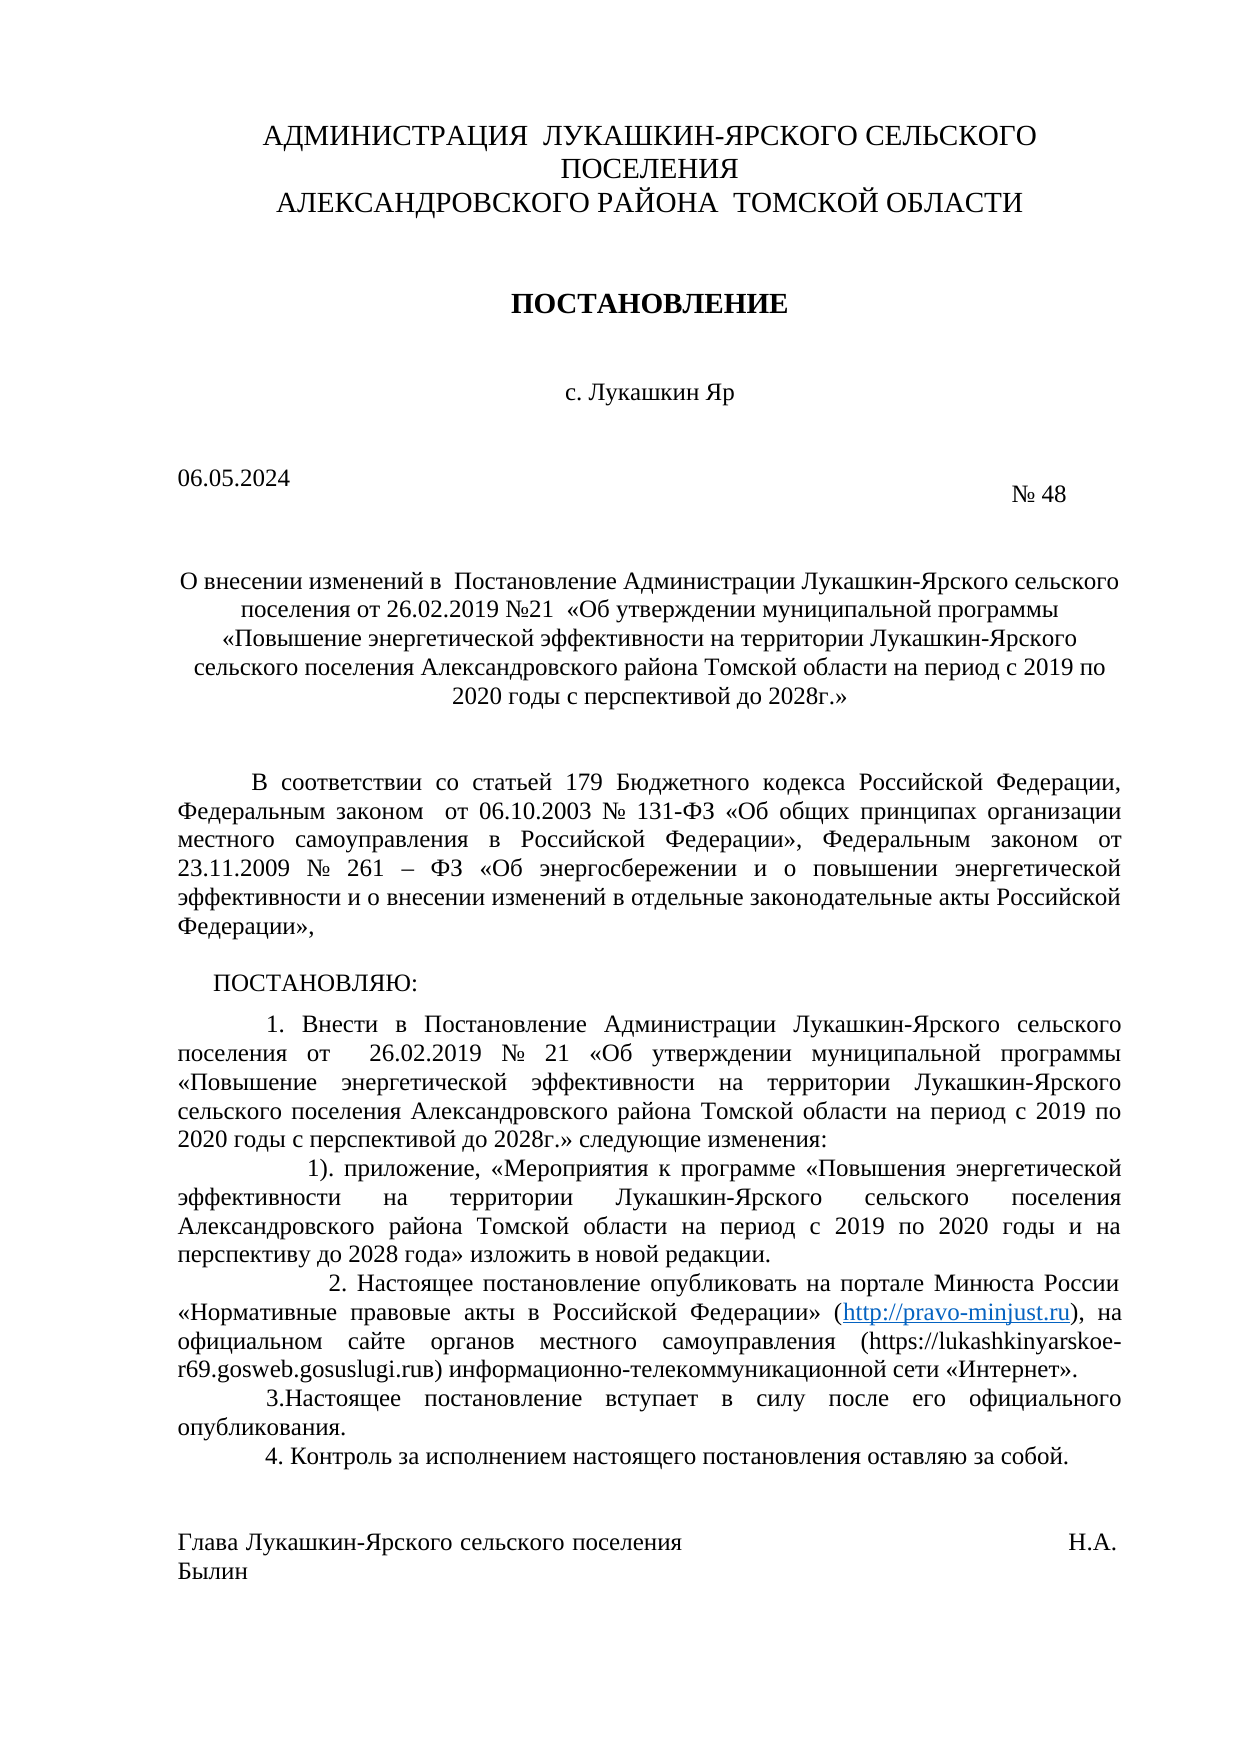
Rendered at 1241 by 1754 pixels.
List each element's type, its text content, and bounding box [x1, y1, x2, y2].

text АЛЕКСАНДРОВСКОГО РАЙОНА ТОМСКОЙ ОБЛАСТИ [177, 185, 1122, 219]
text Глава Лукашкин-Ярского сельского поселения Н.А. Былин [177, 1527, 1122, 1584]
table_header 06.05.2024 [166, 434, 644, 508]
text с. Лукашкин Яр [177, 377, 1122, 406]
table_header № 48 [644, 434, 1111, 508]
text 4. Контроль за исполнением настоящего постановления оставляю за собой. [177, 1441, 1122, 1469]
text О внесении изменений в Постановление Администрации Лукашкин-Ярского сельского поселения от 26.02.2019 №21 «Об утверждении муниципальной программы «Повышение энергетической эффективности на территории Лукашкин-Ярского сельского поселения Александровского района Томской области на период с 2019 по 2020 годы с перспективой до 2028г.» [177, 566, 1122, 709]
text ПОСТАНОВЛЕНИЕ [177, 286, 1122, 319]
text 1). приложение, «Мероприятия к программе «Повышения энергетической эффективности на территории Лукашкин-Ярского сельского поселения Александровского района Томской области на период с 2019 по 2020 годы и на перспективу до 2028 года» изложить в новой редакции. [177, 1153, 1122, 1268]
text ПОСТАНОВЛЯЮ: [207, 968, 1122, 997]
title АДМИНИСТРАЦИЯ ЛУКАШКИН-ЯРСКОГО СЕЛЬСКОГО ПОСЕЛЕНИЯ [177, 118, 1122, 185]
text В соответствии со статьей 179 Бюджетного кодекса Российской Федерации, Федеральным законом от 06.10.2003 № 131-ФЗ «Об общих принципах организации местного самоуправления в Российской Федерации», Федеральным законом от 23.11.2009 № 261 – ФЗ «Об энергосбережении и о повышении энергетической эффективности и о внесении изменений в отдельные законодательные акты Российской Федерации», [177, 767, 1122, 939]
text 2. Настоящее постановление опубликовать на портале Минюста России «Нормативные правовые акты в Российской Федерации» (http://pravo-minjust.ru), на официальном сайте органов местного самоуправления (https://lukashkinyarskoe-r69.gosweb.gosuslugi.ruв) информационно-телекоммуникационной сети «Интернет». [177, 1268, 1122, 1383]
text 3.Настоящее постановление вступает в силу после его официального опубликования. [177, 1383, 1122, 1441]
text 1. Внести в Постановление Администрации Лукашкин-Ярского сельского поселения от 26.02.2019 № 21 «Об утверждении муниципальной программы «Повышение энергетической эффективности на территории Лукашкин-Ярского сельского поселения Александровского района Томской области на период с 2019 по 2020 годы с перспективой до 2028г.» следующие изменения: [177, 1009, 1122, 1153]
